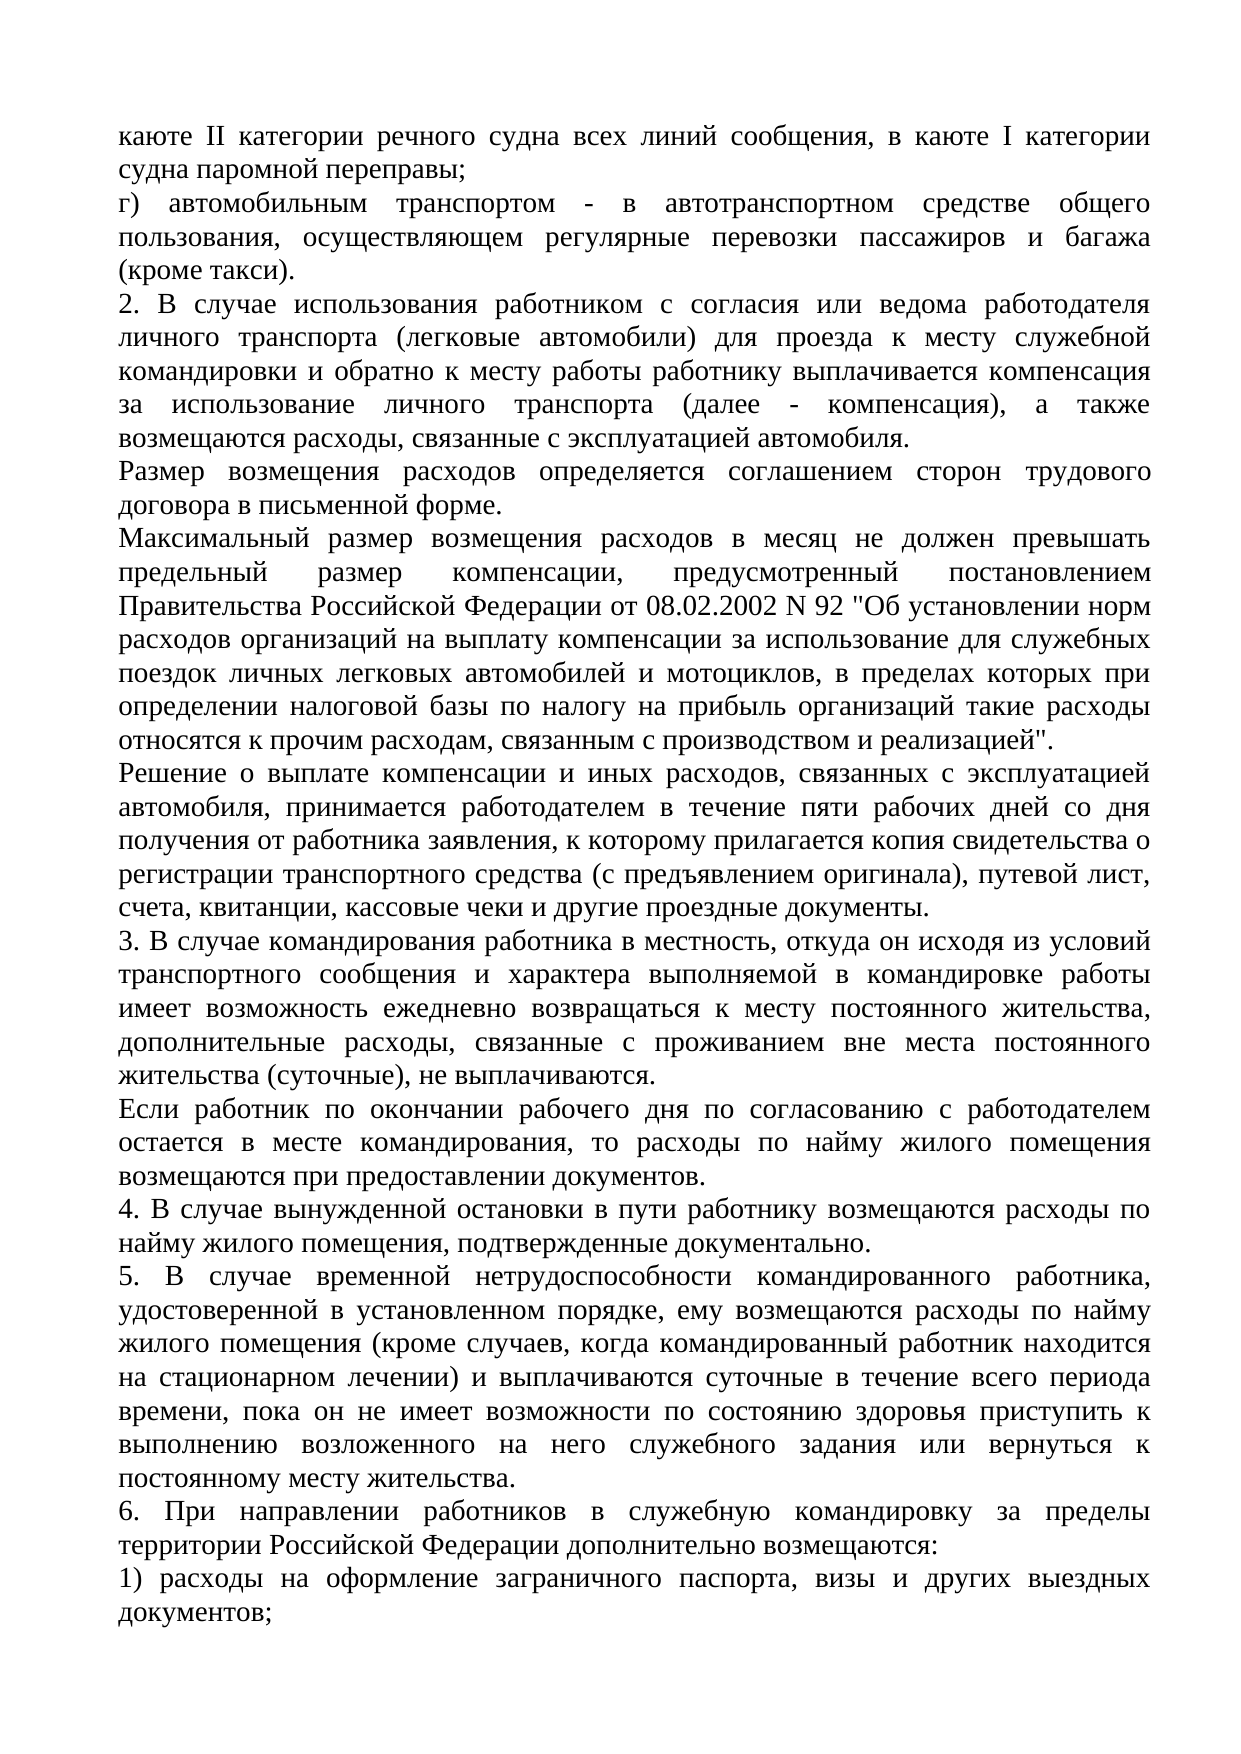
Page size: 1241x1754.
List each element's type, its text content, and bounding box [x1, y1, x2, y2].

text 2. В случае использования работником с согласия или ведома работодателя личного транспорта (легковые автомобили) для проезда к месту служебной командировки и обратно к месту работы работнику выплачивается компенсация за использование личного транспорта (далее - компенсация), а также возмещаются расходы, связанные с эксплуатацией автомобиля. [118, 286, 1152, 453]
text 3. В случае командирования работника в местность, откуда он исходя из условий транспортного сообщения и характера выполняемой в командировке работы имеет возможность ежедневно возвращаться к месту постоянного жительства, дополнительные расходы, связанные с проживанием вне места постоянного жительства (суточные), не выплачиваются. [118, 923, 1152, 1091]
text Максимальный размер возмещения расходов в месяц не должен превышать предельный размер компенсации, предусмотренный постановлением Правительства Российской Федерации от 08.02.2002 N 92 "Об установлении норм расходов организаций на выплату компенсации за использование для служебных поездок личных легковых автомобилей и мотоциклов, в пределах которых при определении налоговой базы по налогу на прибыль организаций такие расходы относятся к прочим расходам, связанным с производством и реализацией". [118, 521, 1152, 755]
text 4. В случае вынужденной остановки в пути работнику возмещаются расходы по найму жилого помещения, подтвержденные документально. [118, 1191, 1152, 1258]
text Размер возмещения расходов определяется соглашением сторон трудового договора в письменной форме. [118, 453, 1152, 521]
text 6. При направлении работников в служебную командировку за пределы территории Российской Федерации дополнительно возмещаются: [118, 1493, 1152, 1560]
text Если работник по окончании рабочего дня по согласованию с работодателем остается в месте командирования, то расходы по найму жилого помещения возмещаются при предоставлении документов. [118, 1091, 1152, 1191]
text 5. В случае временной нетрудоспособности командированного работника, удостоверенной в установленном порядке, ему возмещаются расходы по найму жилого помещения (кроме случаев, когда командированный работник находится на стационарном лечении) и выплачиваются суточные в течение всего периода времени, пока он не имеет возможности по состоянию здоровья приступить к выполнению возложенного на него служебного задания или вернуться к постоянному месту жительства. [118, 1258, 1152, 1493]
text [118, 118, 1152, 185]
text 1) расходы на оформление заграничного паспорта, визы и других выездных документов; [118, 1560, 1152, 1627]
text Решение о выплате компенсации и иных расходов, связанных с эксплуатацией автомобиля, принимается работодателем в течение пяти рабочих дней со дня получения от работника заявления, к которому прилагается копия свидетельства о регистрации транспортного средства (с предъявлением оригинала), путевой лист, счета, квитанции, кассовые чеки и другие проездные документы. [118, 755, 1152, 923]
text г) автомобильным транспортом - в автотранспортном средстве общего пользования, осуществляющем регулярные перевозки пассажиров и багажа (кроме такси). [118, 185, 1152, 286]
